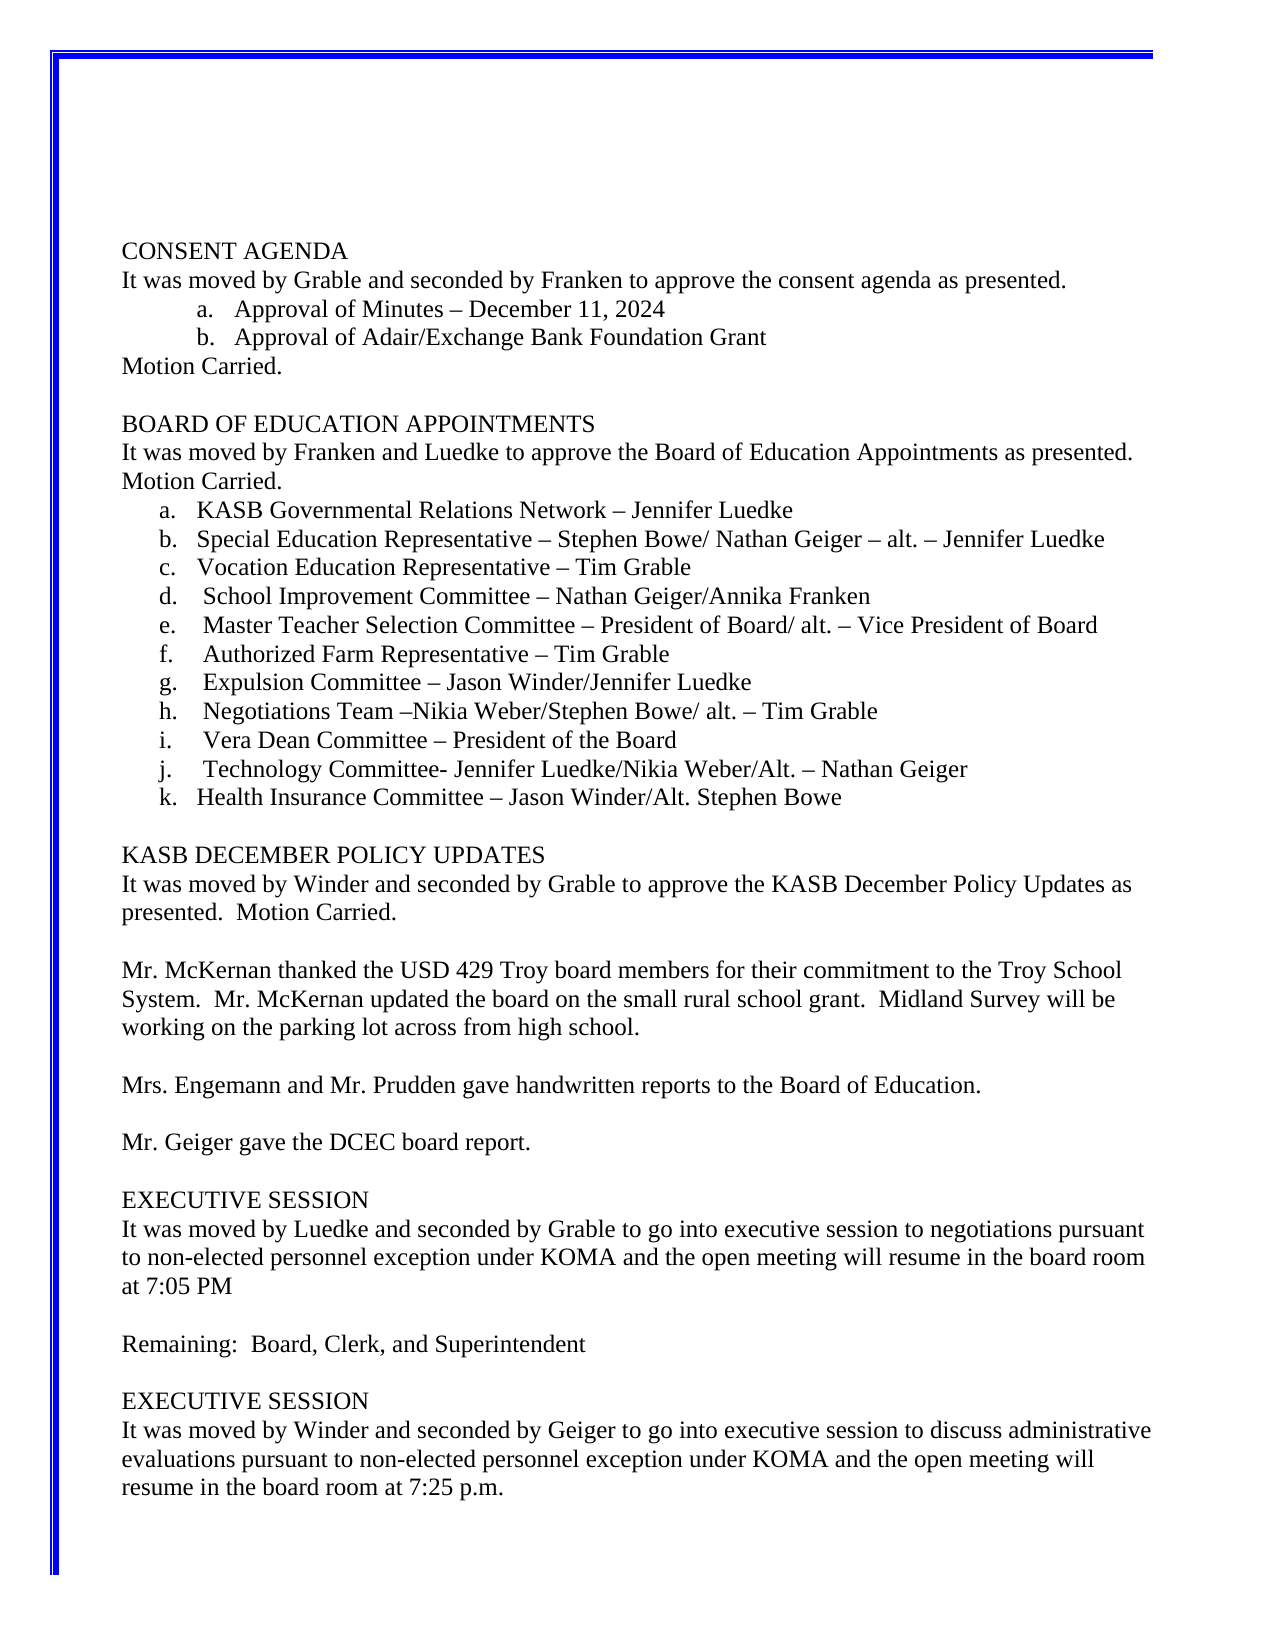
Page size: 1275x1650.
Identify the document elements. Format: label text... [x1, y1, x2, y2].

text BOARD OF EDUCATION APPOINTMENTS [121, 409, 1153, 437]
text EXECUTIVE SESSION [121, 1185, 1153, 1214]
text Mr. McKernan thanked the USD 429 Troy board members for their commitment to the Troy School System. Mr. McKernan updated the board on the small rural school grant. Midland Survey will be working on the parking lot across from high school. [121, 955, 1153, 1041]
text It was moved by Franken and Luedke to approve the Board of Education Appointments as presented. Motion Carried. [121, 437, 1153, 495]
list Approval of Adair/Exchange Bank Foundation Grant [196, 322, 1153, 351]
list Authorized Farm Representative – Tim Grable [159, 639, 1153, 667]
list Approval of Minutes – December 11, 2024 [196, 294, 1153, 322]
list Vera Dean Committee – President of the Board [159, 725, 1153, 754]
text Remaining: Board, Clerk, and Superintendent [121, 1329, 1153, 1357]
text KASB DECEMBER POLICY UPDATES It was moved by Winder and seconded by Grable to approve the KASB December Policy Updates as presented. Motion Carried. [121, 840, 1153, 926]
text Motion Carried. [121, 351, 1153, 380]
text Mr. Geiger gave the DCEC board report. [121, 1127, 1153, 1156]
text It was moved by Grable and seconded by Franken to approve the consent agenda as presented. [121, 265, 1153, 294]
list KASB Governmental Relations Network – Jennifer Luedke [159, 495, 1153, 524]
list Health Insurance Committee – Jason Winder/Alt. Stephen Bowe [159, 782, 1153, 811]
list Master Teacher Selection Committee – President of Board/ alt. – Vice President of Board [159, 610, 1153, 639]
text Mrs. Engemann and Mr. Prudden gave handwritten reports to the Board of Education. [121, 1070, 1153, 1099]
text EXECUTIVE SESSION [121, 1386, 1153, 1415]
list Negotiations Team –Nikia Weber/Stephen Bowe/ alt. – Tim Grable [159, 696, 1153, 725]
text It was moved by Winder and seconded by Geiger to go into executive session to discuss administrative evaluations pursuant to non-elected personnel exception under KOMA and the open meeting will resume in the board room at 7:25 p.m. [121, 1415, 1153, 1501]
list Vocation Education Representative – Tim Grable [159, 552, 1153, 581]
text It was moved by Luedke and seconded by Grable to go into executive session to negotiations pursuant to non-elected personnel exception under KOMA and the open meeting will resume in the board room at 7:05 PM [121, 1214, 1153, 1300]
list Technology Committee- Jennifer Luedke/Nikia Weber/Alt. – Nathan Geiger [159, 754, 1153, 782]
list Special Education Representative – Stephen Bowe/ Nathan Geiger – alt. – Jennifer Luedke [159, 524, 1153, 552]
list School Improvement Committee – Nathan Geiger/Annika Franken [159, 581, 1153, 610]
text CONSENT AGENDA [121, 236, 1153, 265]
list Expulsion Committee – Jason Winder/Jennifer Luedke [159, 667, 1153, 696]
